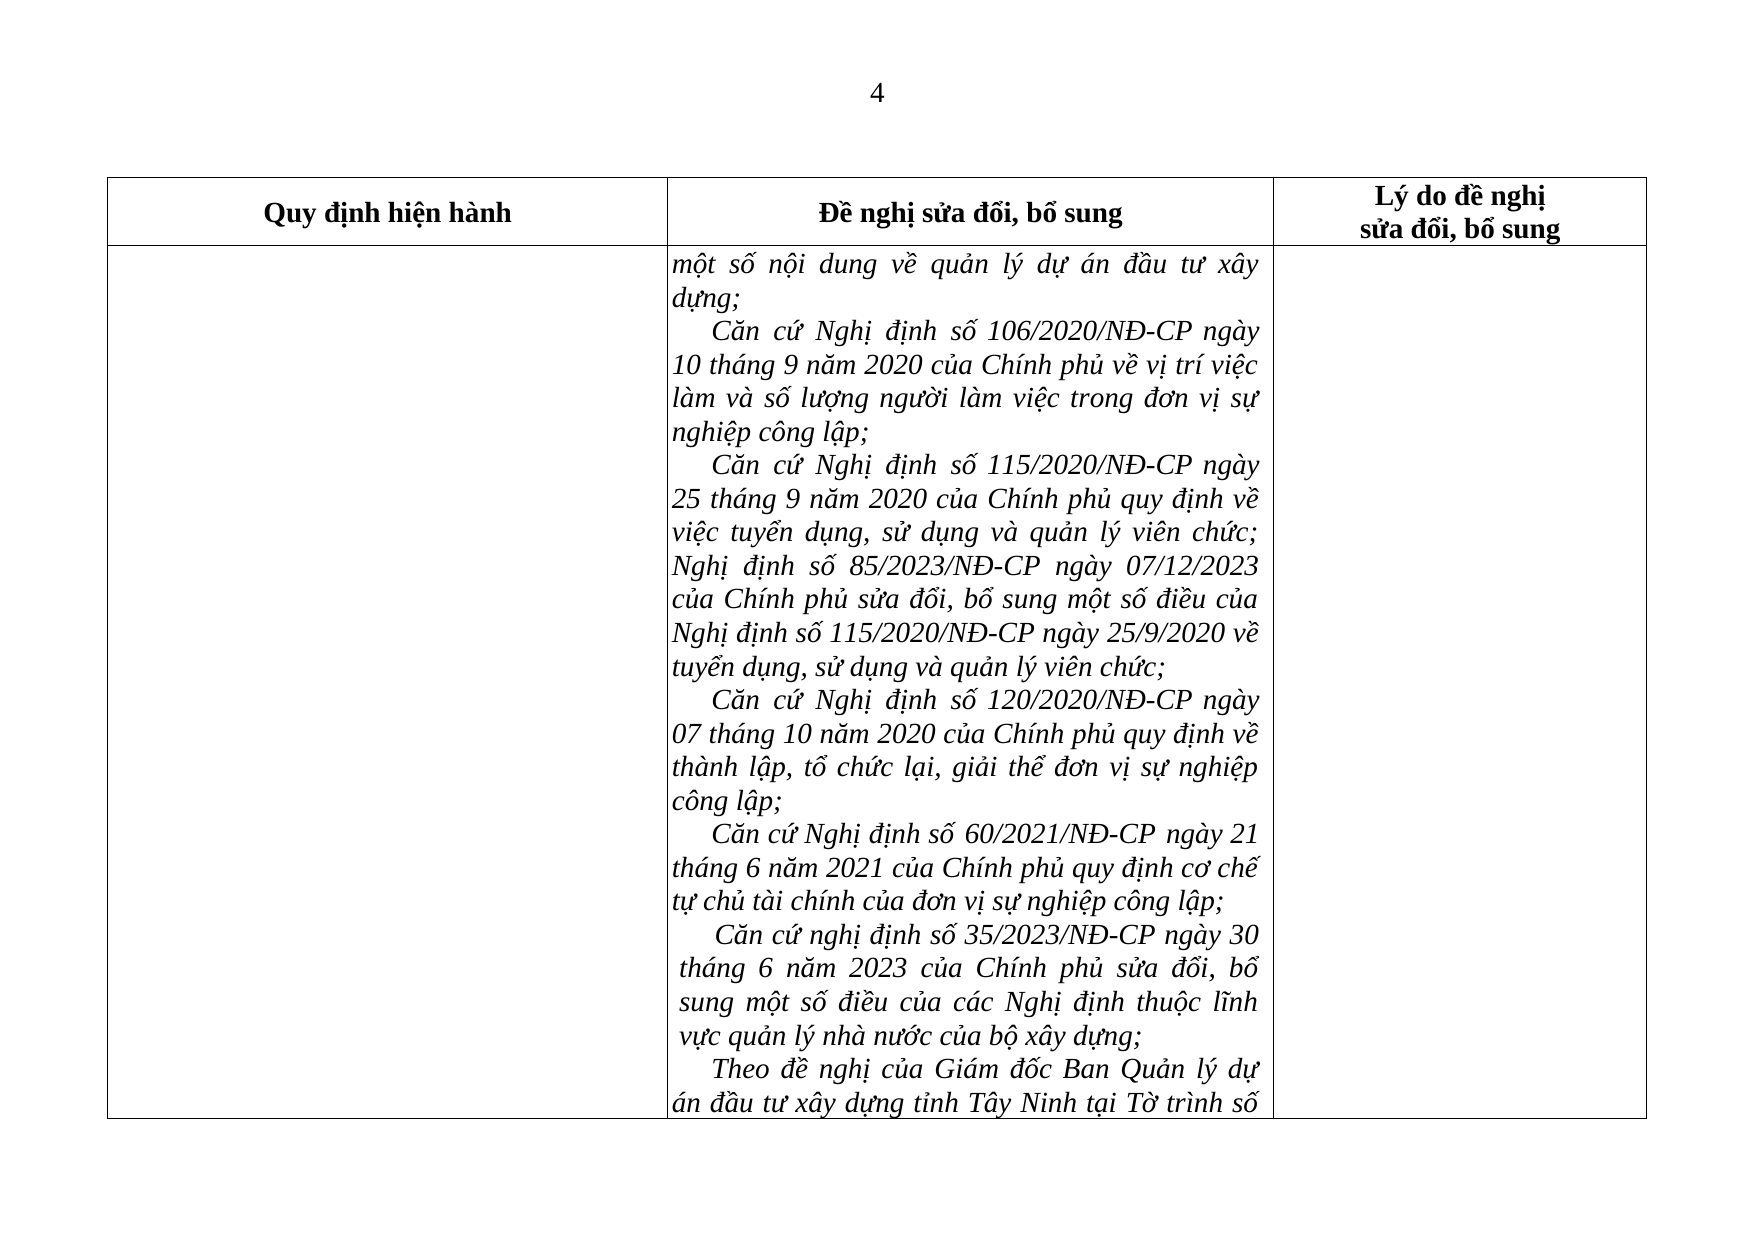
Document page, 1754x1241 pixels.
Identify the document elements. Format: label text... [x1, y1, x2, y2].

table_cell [108, 246, 667, 1118]
table_header Quy định hiện hành [108, 178, 667, 245]
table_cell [1274, 246, 1646, 1118]
table_header Lý do đề nghị sửa đổi, bổ sung [1274, 178, 1646, 245]
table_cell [668, 246, 1273, 1118]
table_header Đề nghị sửa đổi, bổ sung [668, 178, 1273, 245]
